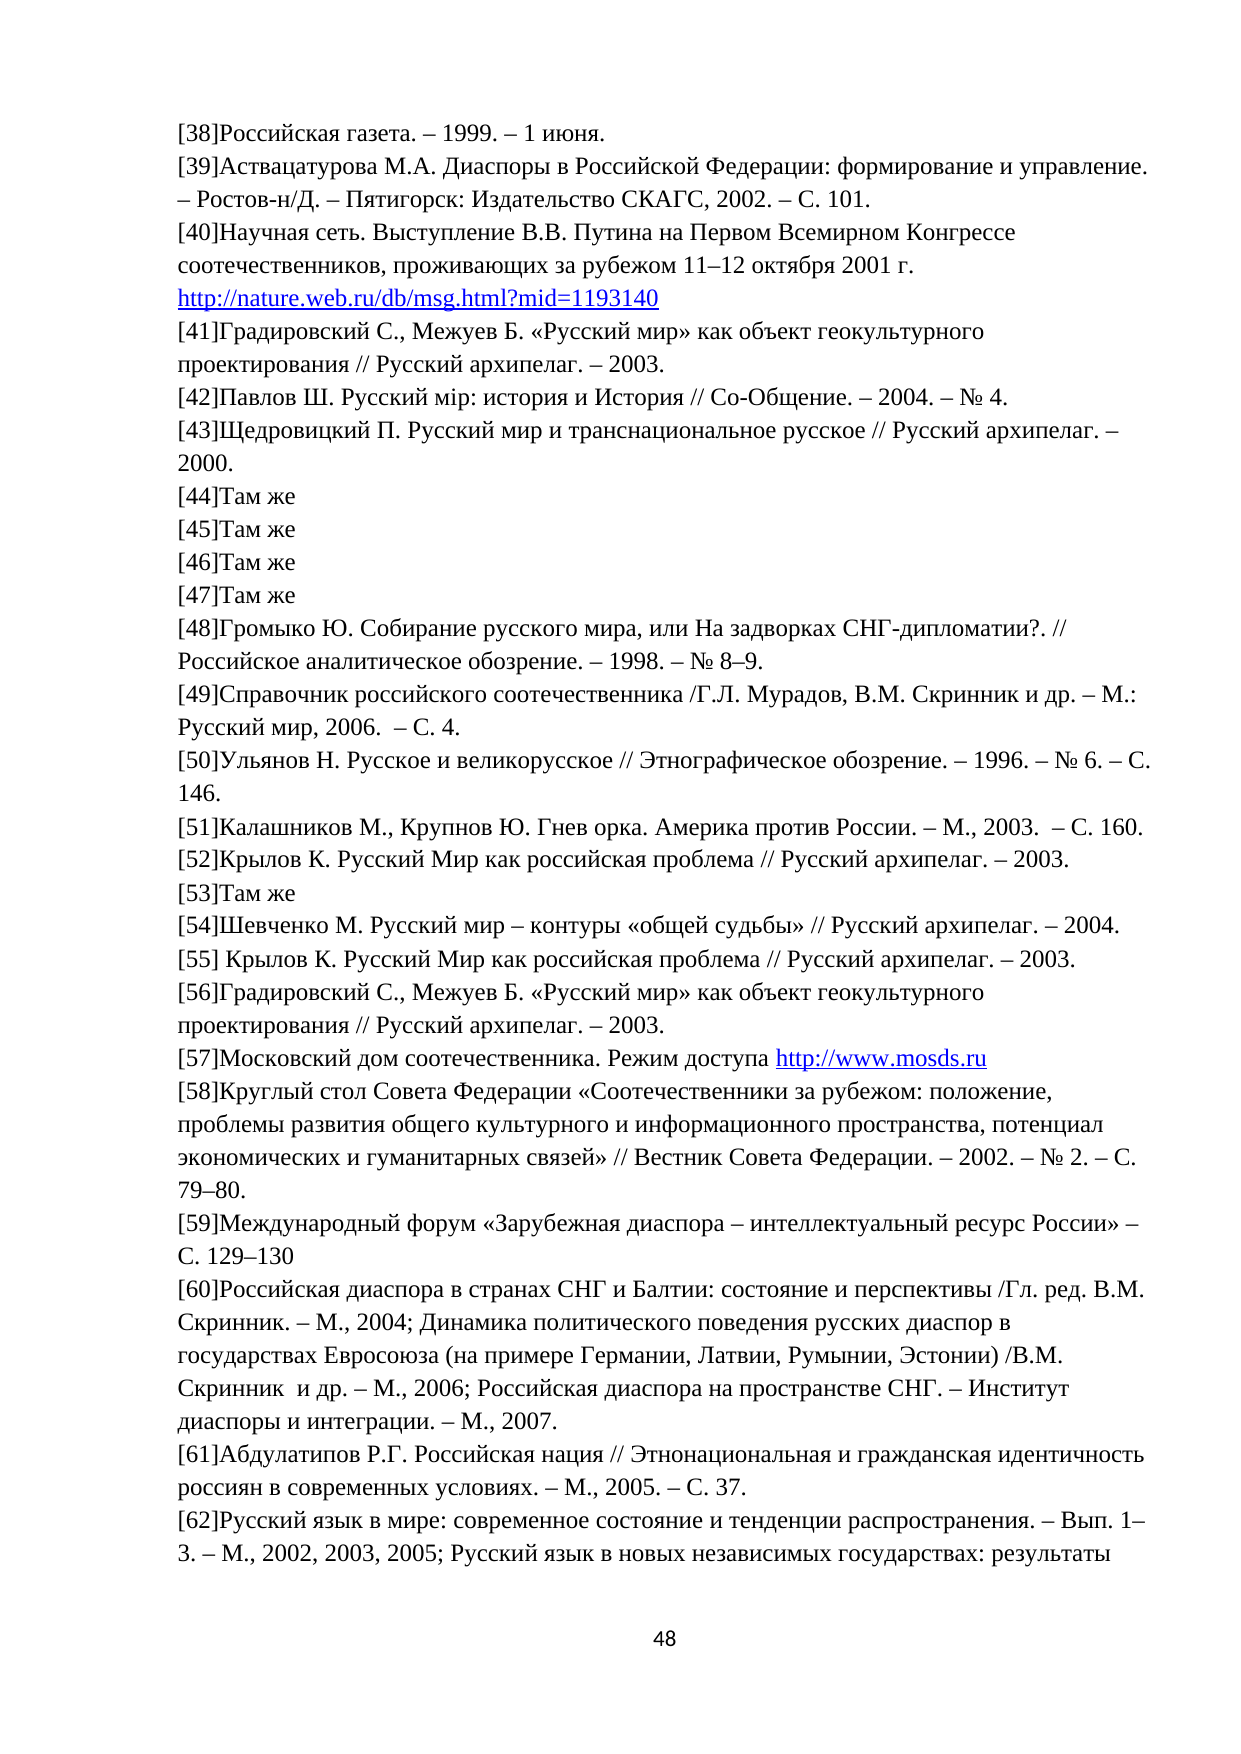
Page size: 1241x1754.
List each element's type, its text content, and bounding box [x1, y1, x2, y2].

text [59]Международный форум «Зарубежная диаспора – интеллектуальный ресурс России» – С. 129–130 [177, 1208, 1152, 1269]
text [57]Московский дом соотечественника. Режим доступа http://www.mosds.ru [177, 1043, 1152, 1071]
text [48]Громыко Ю. Собирание русского мира, или На задворках СНГ-дипломатии?. // Российское аналитическое обозрение. – 1998. – № 8–9. [177, 613, 1152, 675]
text [43]Щедровицкий П. Русский мир и транснациональное русское // Русский архипелаг. – 2000. [177, 415, 1152, 477]
text [41]Градировский С., Межуев Б. «Русский мир» как объект геокультурного проектирования // Русский архипелаг. – 2003. [177, 316, 1152, 378]
text [49]Справочник российского соотечественника /Г.Л. Мурадов, В.М. Скринник и др. – М.: Русский мир, 2006. – С. 4. [177, 679, 1152, 741]
text [50]Ульянов Н. Русское и великорусское // Этнографическое обозрение. – 1996. – № 6. – С. 146. [177, 746, 1152, 807]
text [52]Крылов К. Русский Мир как российская проблема // Русский архипелаг. – 2003. [177, 844, 1152, 873]
text [47]Там же [177, 580, 1152, 609]
text [58]Круглый стол Совета Федерации «Соотечественники за рубежом: положение, проблемы развития общего культурного и информационного пространства, потенциал экономических и гуманитарных связей» // Вестник Совета Федерации. – 2002. – № 2. – С. 79–80. [177, 1076, 1152, 1203]
text [53]Там же [177, 878, 1152, 906]
text [39]Аствацатурова М.А. Диаспоры в Российской Федерации: формирование и управление. – Ростов-н/Д. – Пятигорск: Издательство СКАГС, 2002. – C. 101. [177, 151, 1152, 213]
text [54]Шевченко М. Русский мир – контуры «общей судьбы» // Русский архипелаг. – 2004. [177, 911, 1152, 939]
text [60]Российская диаспора в странах СНГ и Балтии: состояние и перспективы /Гл. ред. В.М. Скринник. – М., 2004; Динамика политического поведения русских диаспор в государствах Евросоюза (на примере Германии, Латвии, Румынии, Эстонии) /В.М. Скринник и др. – М., 2006; Российская диаспора на пространстве СНГ. – Институт диаспоры и интеграции. – М., 2007. [177, 1274, 1152, 1435]
text [38]Российская газета. – 1999. – 1 июня. [177, 118, 1152, 147]
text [177, 1505, 1152, 1567]
text [61]Абдулатипов Р.Г. Российская нация // Этнонациональная и гражданская идентичность россиян в современных условиях. – М., 2005. – С. 37. [177, 1439, 1152, 1501]
text [44]Там же [177, 481, 1152, 510]
text [46]Там же [177, 547, 1152, 576]
text [55] Крылов К. Русский Мир как российская проблема // Русский архипелаг. – 2003. [177, 944, 1152, 972]
text [51]Калашников М., Крупнов Ю. Гнев орка. Америка против России. – М., 2003. – С. 160. [177, 812, 1152, 840]
text [42]Павлов Ш. Русский мiр: история и История // Со-Общение. – 2004. – № 4. [177, 382, 1152, 411]
text [40]Научная сеть. Выступление В.В. Путина на Первом Всемирном Конгрессе соотечественников, проживающих за рубежом 11–12 октября 2001 г. http://nature.web.ru/db/msg.html?mid=1193140 [177, 217, 1152, 312]
text [56]Градировский С., Межуев Б. «Русский мир» как объект геокультурного проектирования // Русский архипелаг. – 2003. [177, 977, 1152, 1038]
text [45]Там же [177, 514, 1152, 543]
